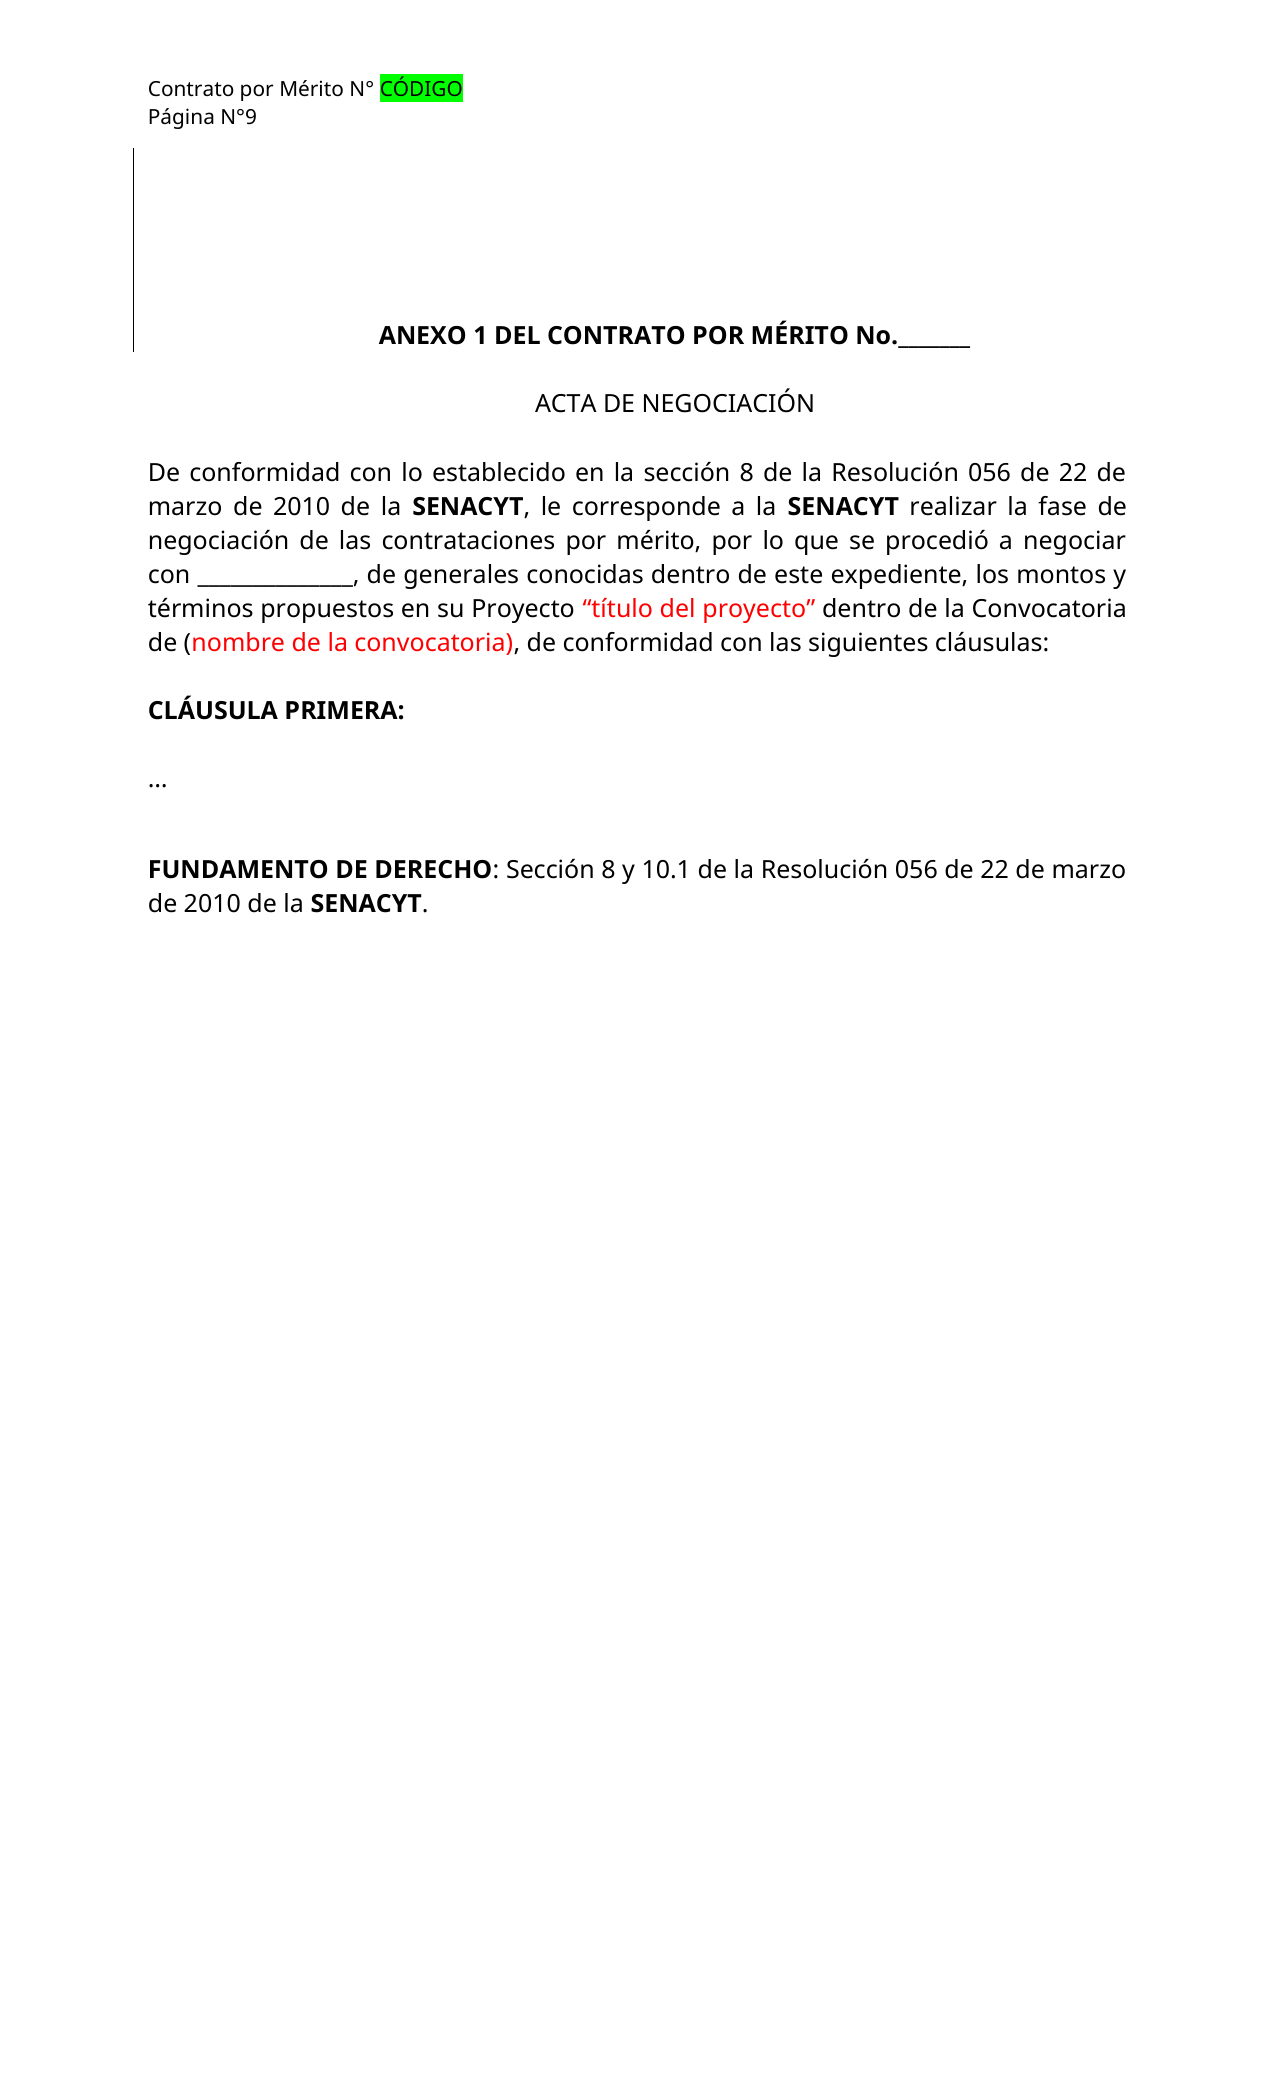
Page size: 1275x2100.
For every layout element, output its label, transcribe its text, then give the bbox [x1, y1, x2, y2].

text … [148, 761, 1127, 795]
text De conformidad con lo establecido en la sección 8 de la Resolución 056 de 22 de marzo de 2010 de la SENACYT, le corresponde a la SENACYT realizar la fase de negociación de las contrataciones por mérito, por lo que se procedió a negociar con ______________, de generales conocidas dentro de este expediente, los montos y términos propuestos en su Proyecto “título del proyecto” dentro de la Convocatoria de (nombre de la convocatoria), de conformidad con las siguientes cláusulas: [148, 454, 1127, 659]
list ACTA DE NEGOCIACIÓN [223, 386, 1127, 420]
text CLÁUSULA PRIMERA: [148, 693, 1127, 727]
text FUNDAMENTO DE DERECHO: Sección 8 y 10.1 de la Resolución 056 de 22 de marzo de 2010 de la SENACYT. [148, 852, 1127, 920]
list ANEXO 1 DEL CONTRATO POR MÉRITO No._______ [221, 318, 1127, 352]
